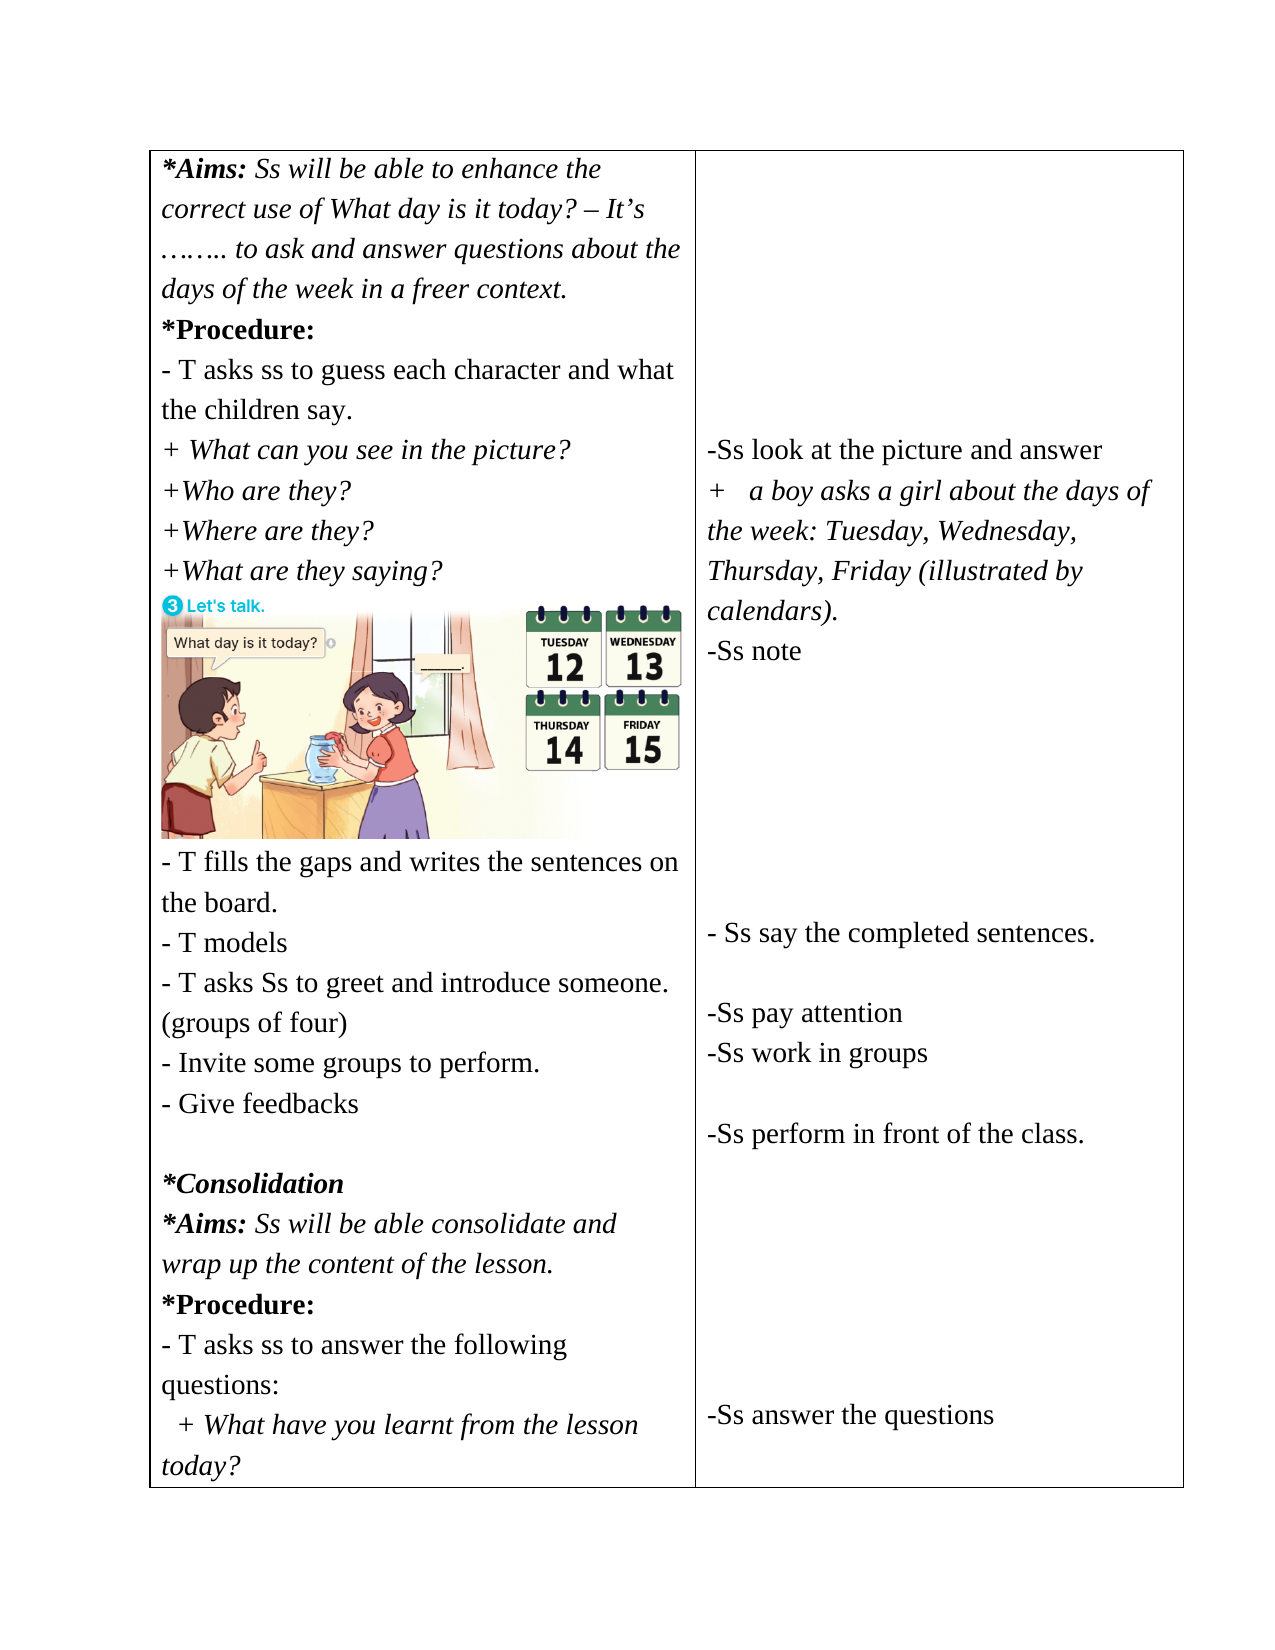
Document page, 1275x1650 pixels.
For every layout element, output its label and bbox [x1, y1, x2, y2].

table_cell [151, 151, 695, 1487]
picture [161, 593, 686, 839]
table_cell [696, 151, 1183, 1487]
